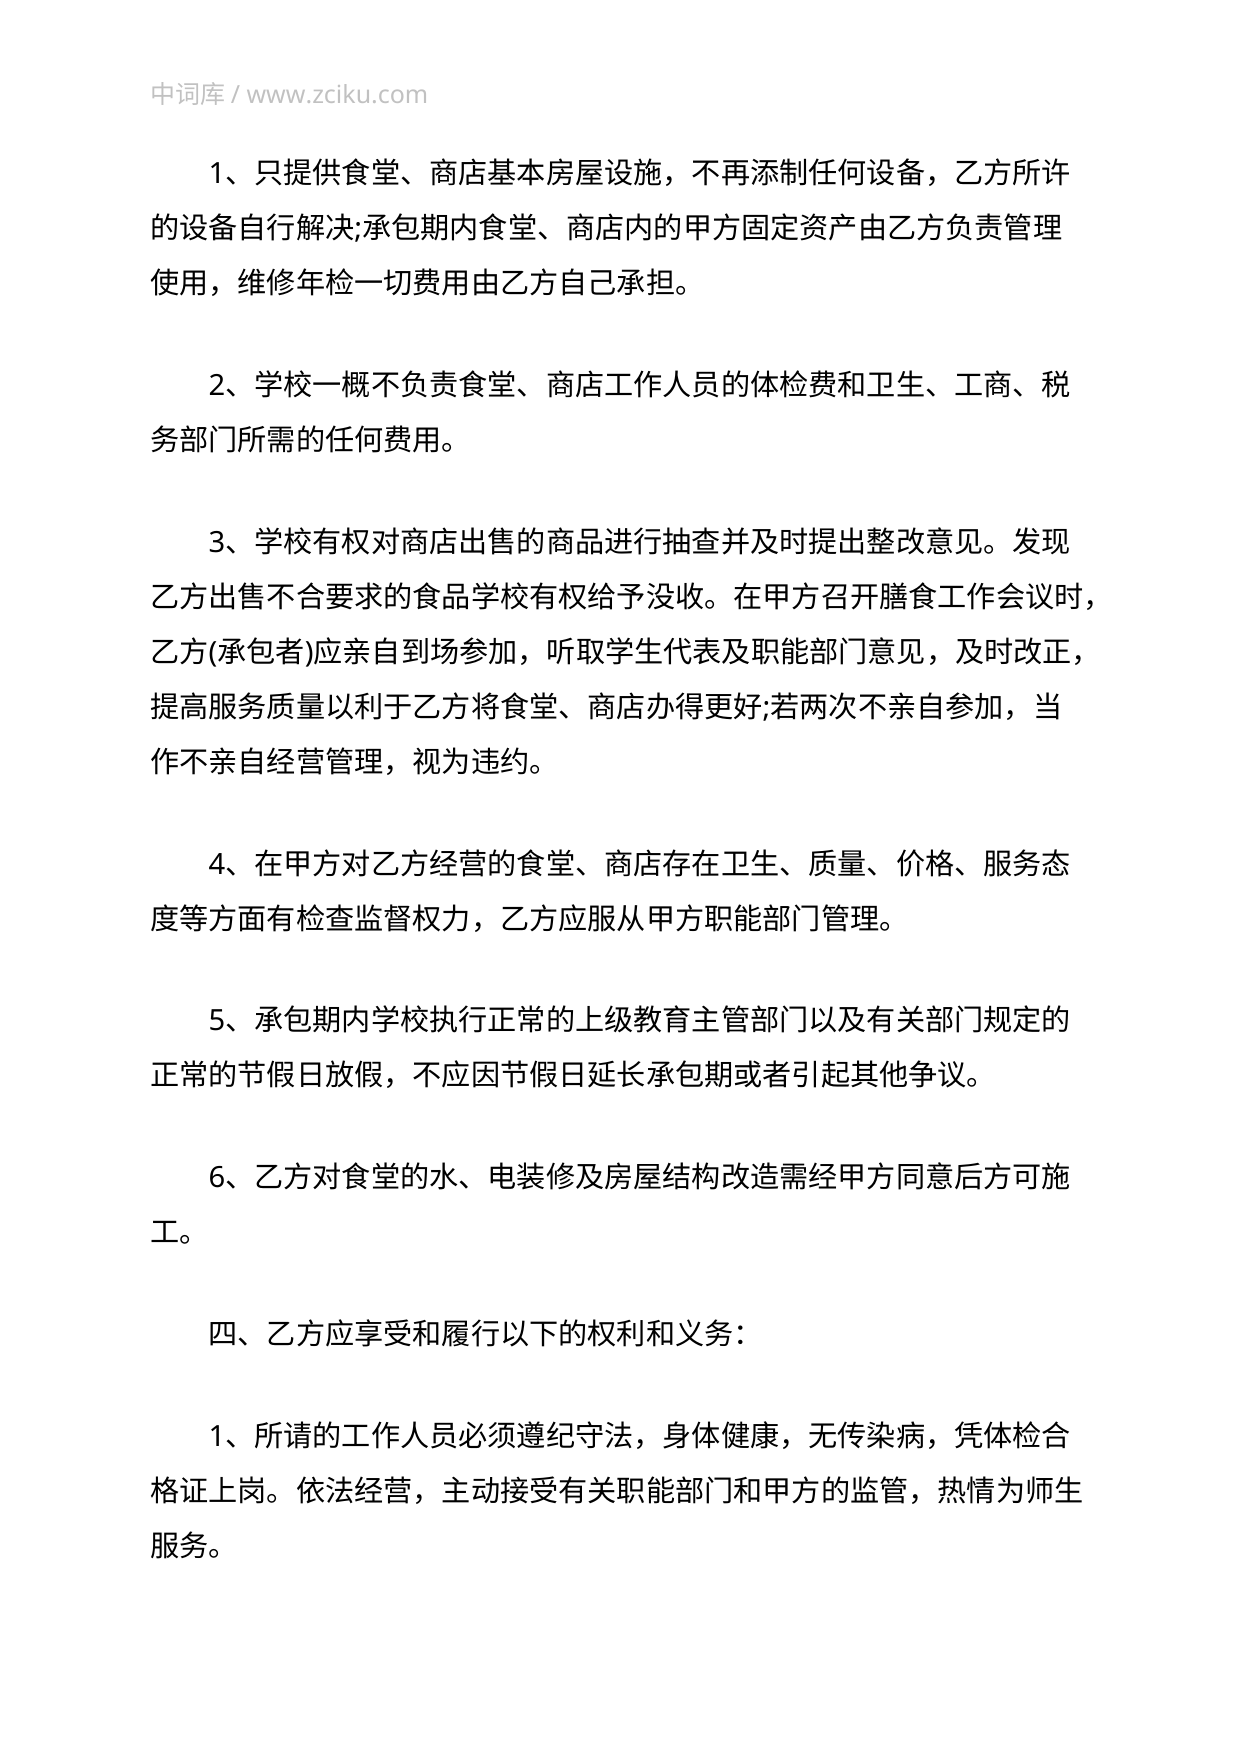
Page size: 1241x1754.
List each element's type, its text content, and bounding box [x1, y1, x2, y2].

text 四、乙方应享受和履行以下的权利和义务： [150, 1311, 1090, 1353]
text 1、只提供食堂、商店基本房屋设施，不再添制任何设备，乙方所许的设备自行解决;承包期内食堂、商店内的甲方固定资产由乙方负责管理使用，维修年检一切费用由乙方自己承担。 [150, 150, 1090, 302]
text 2、学校一概不负责食堂、商店工作人员的体检费和卫生、工商、税务部门所需的任何费用。 [150, 362, 1090, 459]
text 5、承包期内学校执行正常的上级教育主管部门以及有关部门规定的正常的节假日放假，不应因节假日延长承包期或者引起其他争议。 [150, 997, 1090, 1094]
text 1、所请的工作人员必须遵纪守法，身体健康，无传染病，凭体检合格证上岗。依法经营，主动接受有关职能部门和甲方的监管，热情为师生服务。 [150, 1412, 1090, 1564]
text 4、在甲方对乙方经营的食堂、商店存在卫生、质量、价格、服务态度等方面有检查监督权力，乙方应服从甲方职能部门管理。 [150, 840, 1090, 937]
text 6、乙方对食堂的水、电装修及房屋结构改造需经甲方同意后方可施工。 [150, 1154, 1090, 1251]
text 3、学校有权对商店出售的商品进行抽查并及时提出整改意见。发现乙方出售不合要求的食品学校有权给予没收。在甲方召开膳食工作会议时，乙方(承包者)应亲自到场参加，听取学生代表及职能部门意见，及时改正，提高服务质量以利于乙方将食堂、商店办得更好;若两次不亲自参加，当作不亲自经营管理，视为违约。 [150, 518, 1090, 781]
